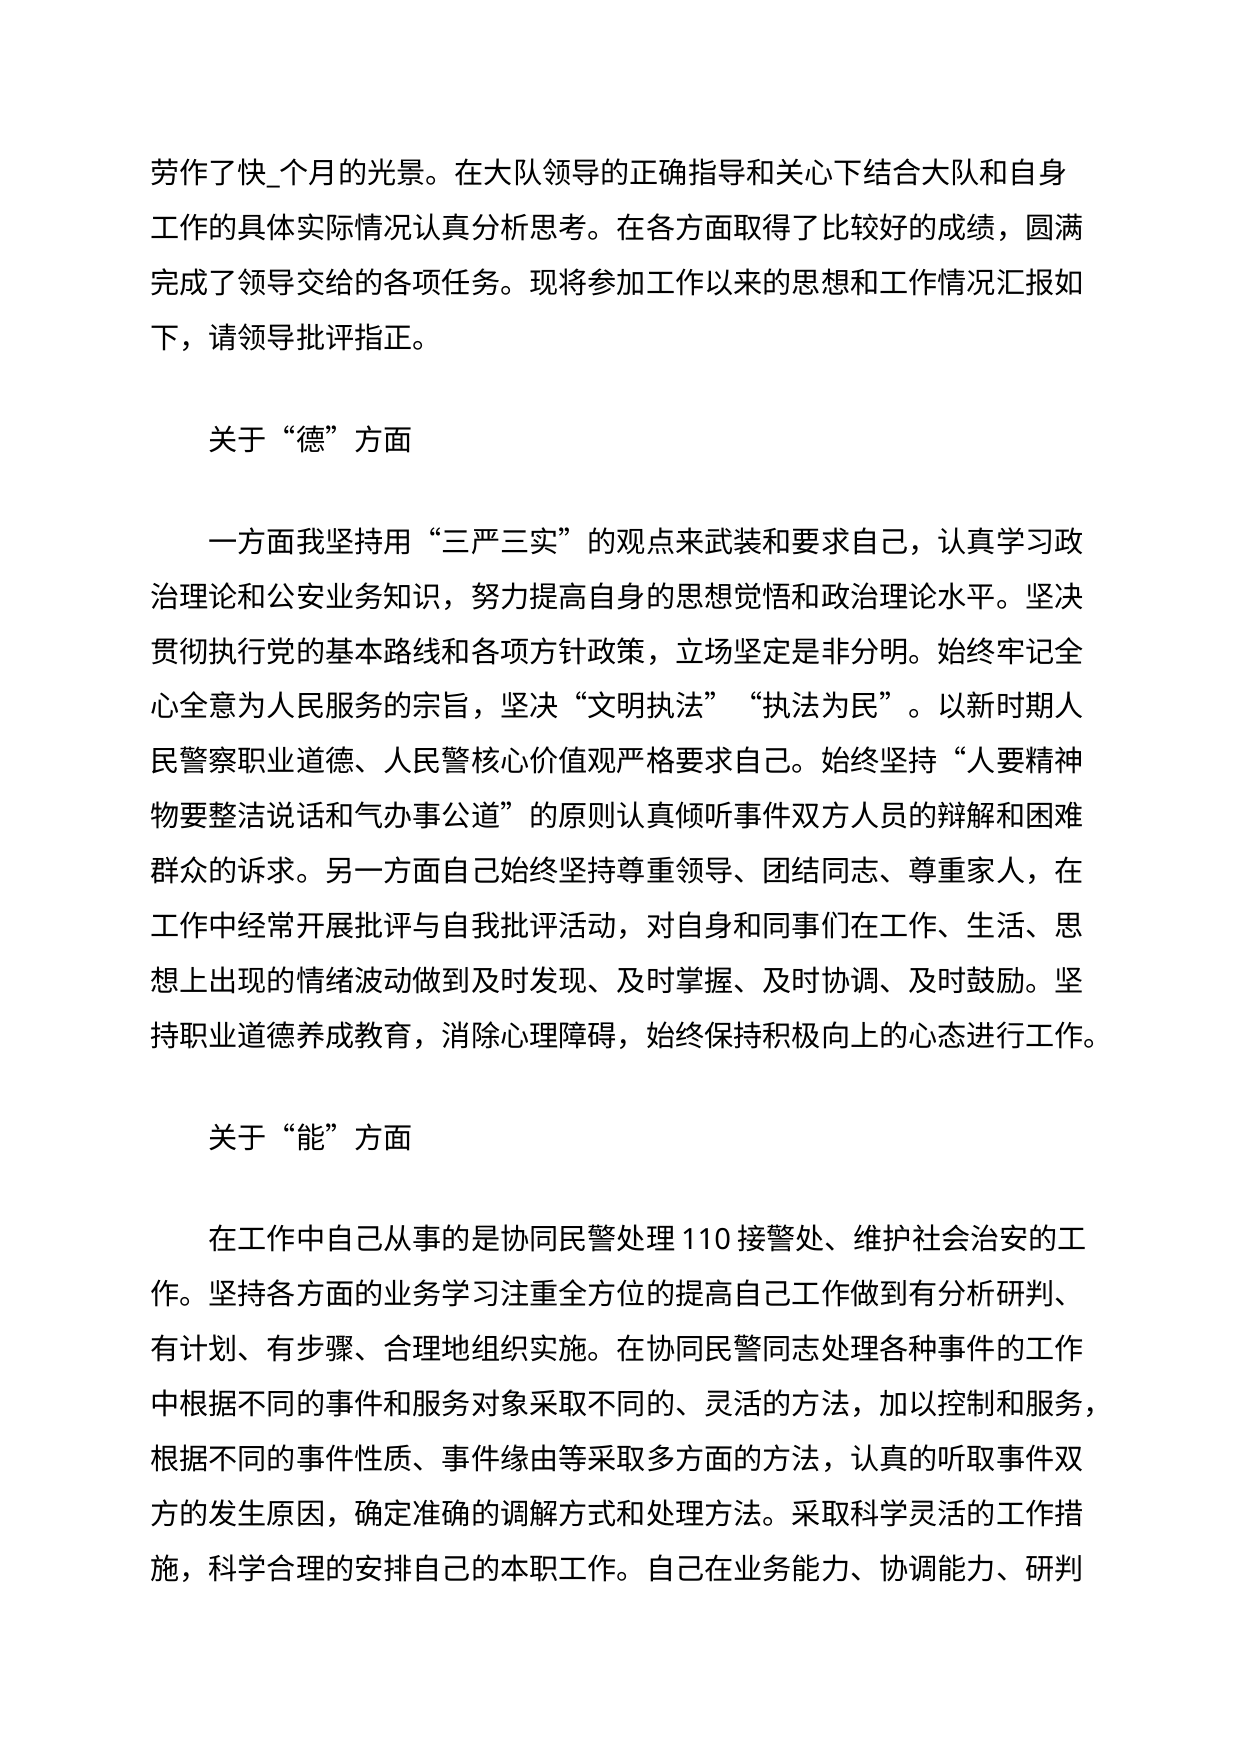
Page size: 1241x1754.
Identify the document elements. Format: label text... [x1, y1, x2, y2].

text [150, 1216, 1090, 1588]
text 关于“德”方面 [150, 417, 1090, 459]
text 关于“能”方面 [150, 1114, 1090, 1156]
text 一方面我坚持用“三严三实”的观点来武装和要求自己，认真学习政治理论和公安业务知识，努力提高自身的思想觉悟和政治理论水平。坚决贯彻执行党的基本路线和各项方针政策，立场坚定是非分明。始终牢记全心全意为人民服务的宗旨，坚决“文明执法”“执法为民”。以新时期人民警察职业道德、人民警核心价值观严格要求自己。始终坚持“人要精神物要整洁说话和气办事公道”的原则认真倾听事件双方人员的辩解和困难群众的诉求。另一方面自己始终坚持尊重领导、团结同志、尊重家人，在工作中经常开展批评与自我批评活动，对自身和同事们在工作、生活、思想上出现的情绪波动做到及时发现、及时掌握、及时协调、及时鼓励。坚持职业道德养成教育，消除心理障碍，始终保持积极向上的心态进行工作。 [150, 518, 1090, 1055]
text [150, 150, 1090, 357]
